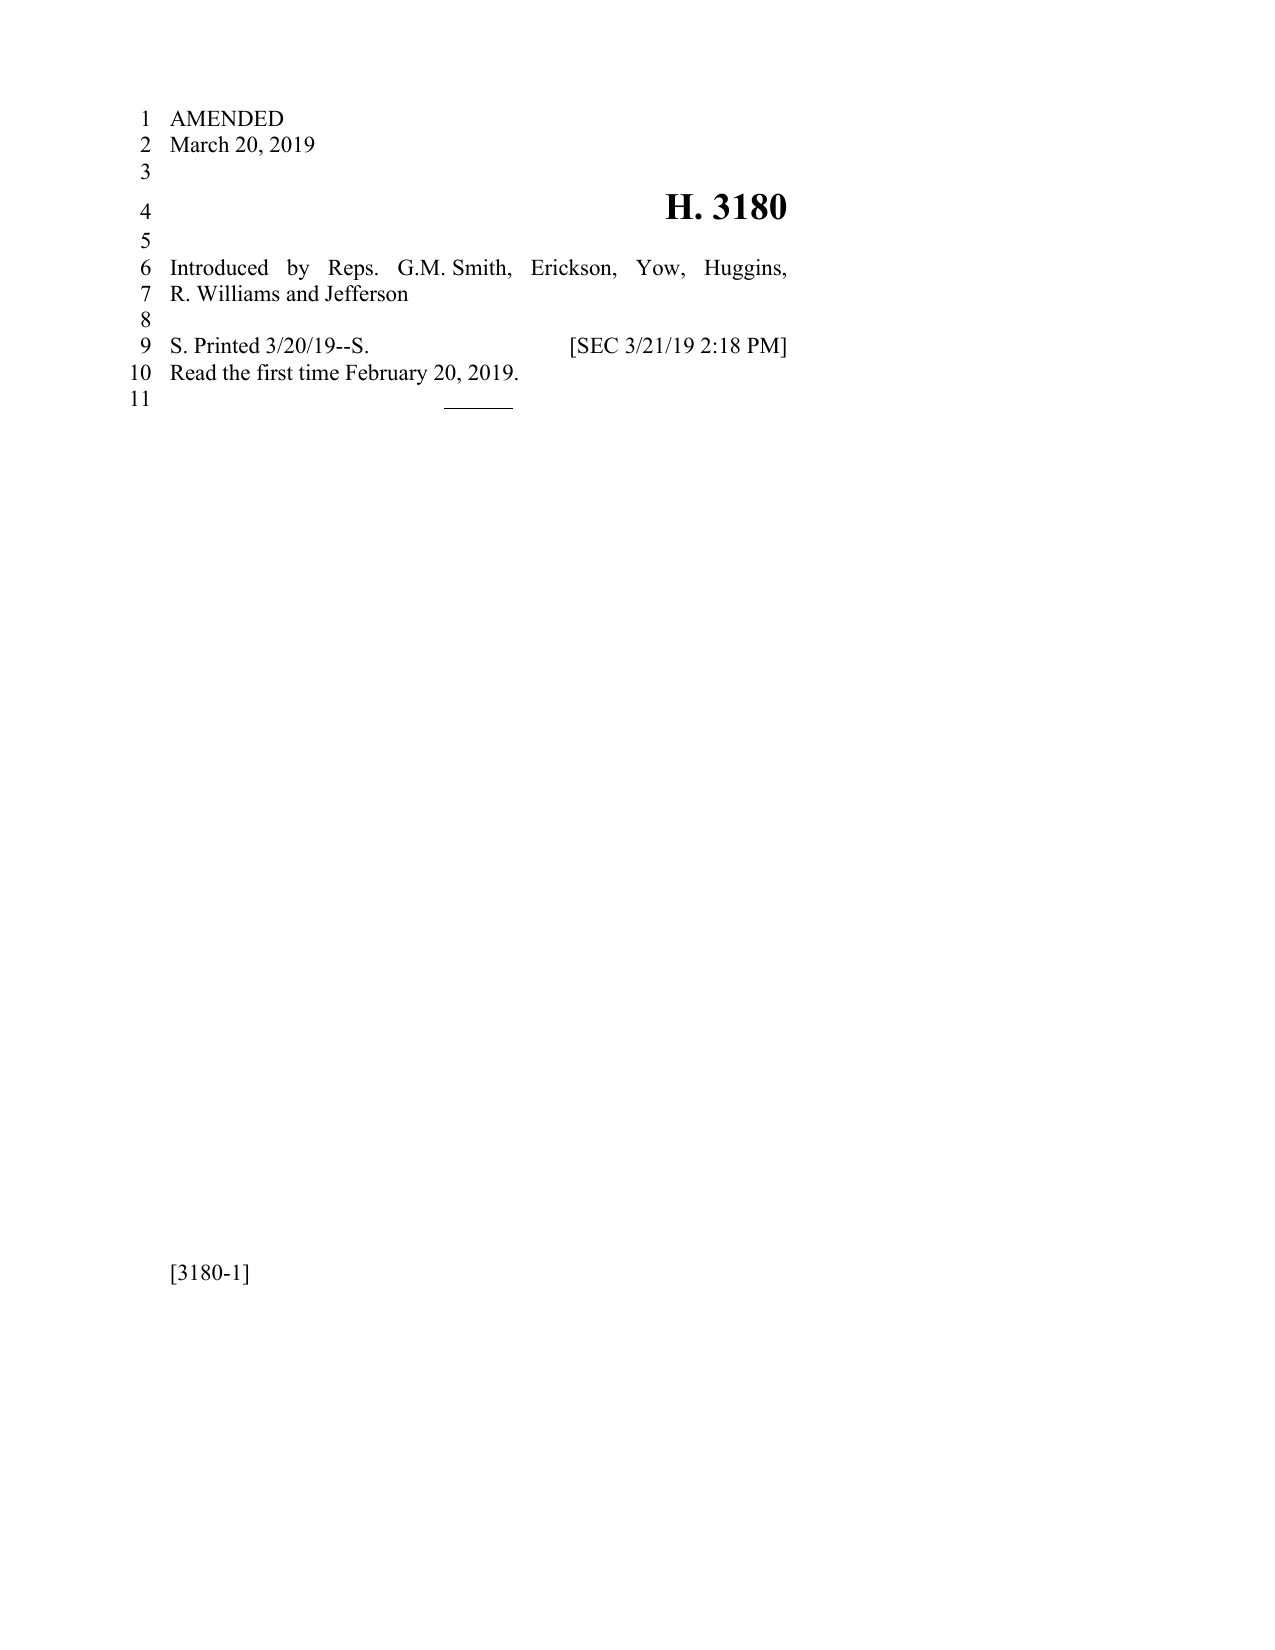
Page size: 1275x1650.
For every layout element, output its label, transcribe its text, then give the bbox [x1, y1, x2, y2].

text AMENDED [169, 105, 787, 131]
text H. 3180 [169, 184, 787, 227]
text Read the first time February 20, 2019. [169, 359, 787, 385]
text S. Printed 3/20/19--S. [SEC 3/21/19 2:18 PM] [169, 333, 787, 359]
text Introduced by Reps. G.M. Smith, Erickson, Yow, Huggins, R. Williams and Jefferson [169, 253, 787, 306]
text March 20, 2019 [169, 131, 787, 158]
